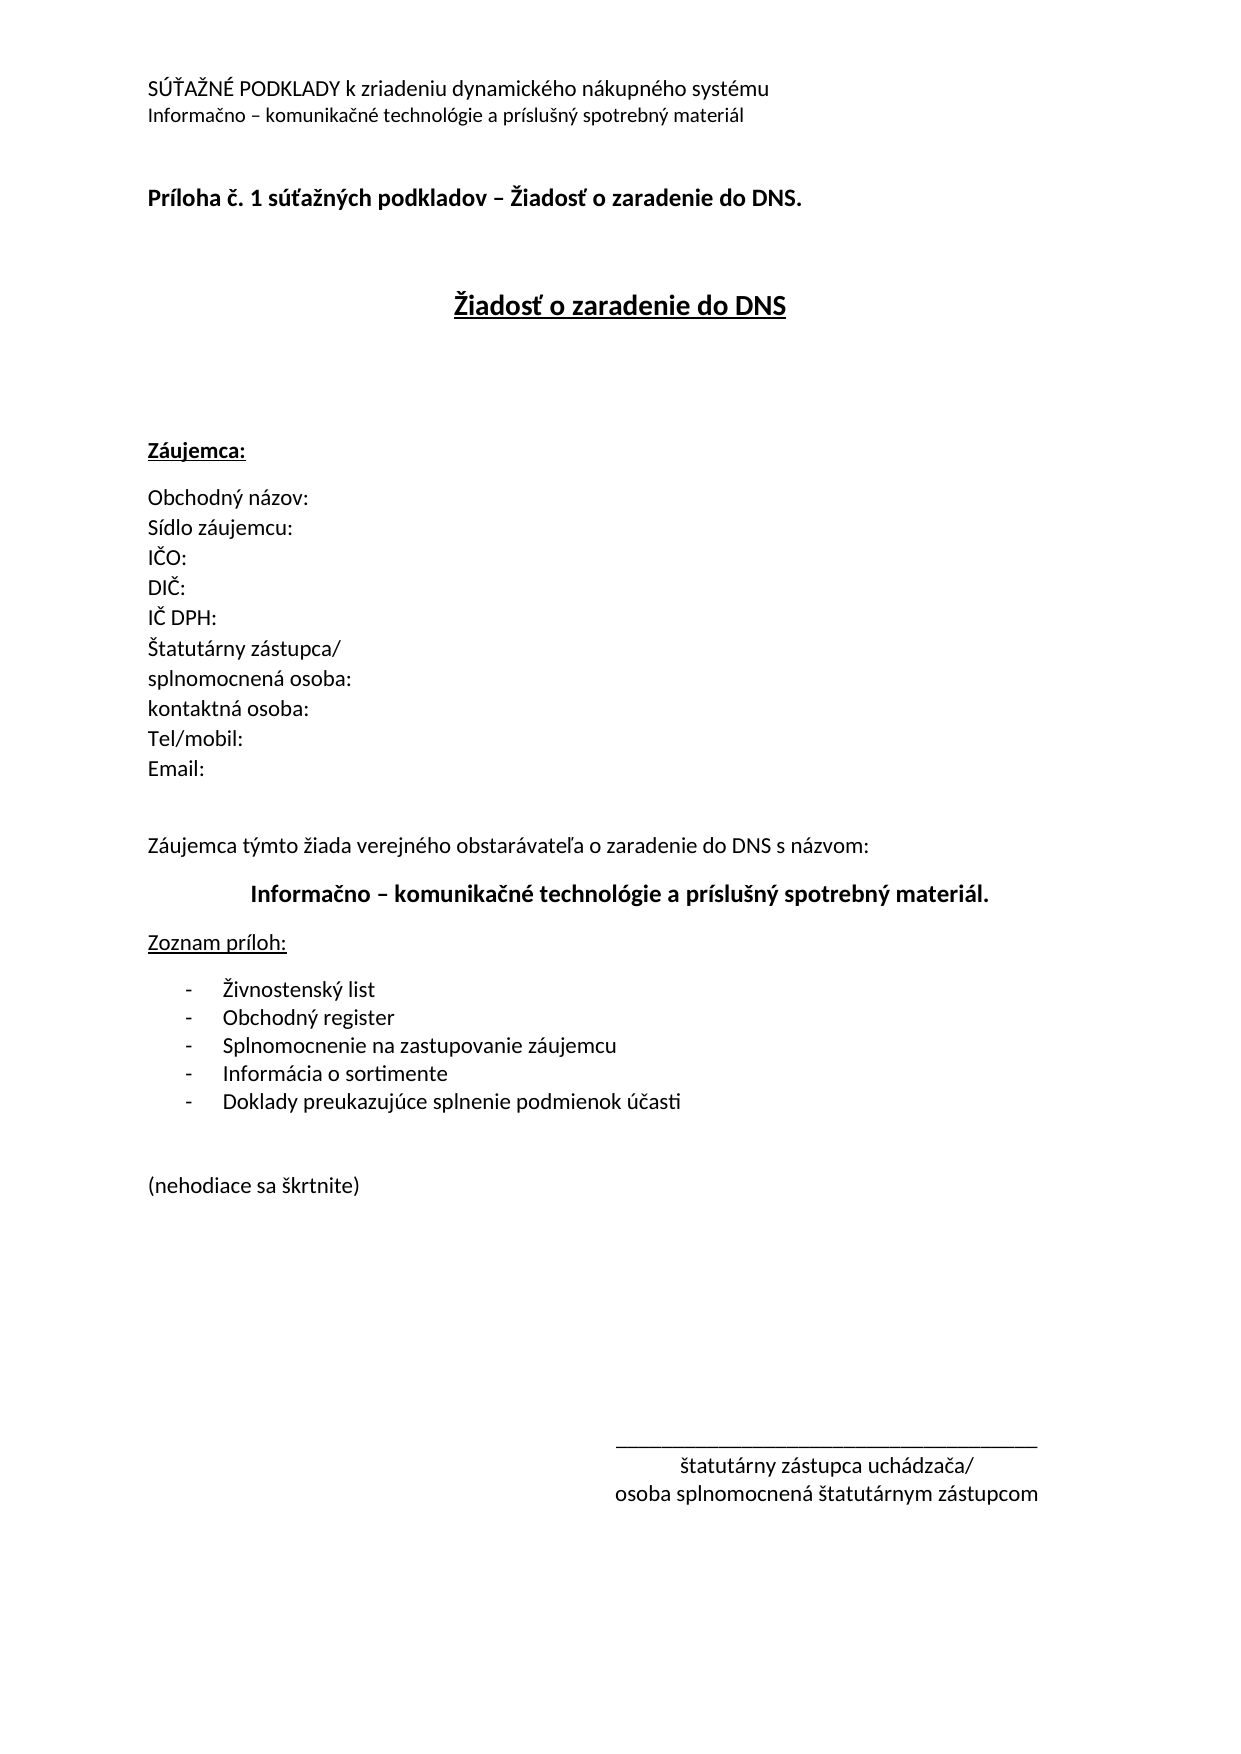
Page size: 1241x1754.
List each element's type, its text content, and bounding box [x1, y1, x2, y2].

text Záujemca: [148, 436, 1093, 464]
list Splnomocnenie na zastupovanie záujemcu [185, 1031, 1093, 1059]
text _____________________________________ [148, 1423, 1093, 1451]
text osoba splnomocnená štatutárnym zástupcom [148, 1479, 1093, 1507]
text IČO: [148, 543, 1093, 571]
text štatutárny zástupca uchádzača/ [148, 1451, 1093, 1479]
text Zoznam príloh: [148, 928, 1093, 956]
text Obchodný názov: [148, 483, 1093, 511]
text Žiadosť o zaradenie do DNS [148, 287, 1093, 323]
text (nehodiace sa škrtnite) [148, 1171, 1093, 1199]
text Informačno – komunikačné technológie a príslušný spotrebný materiál. [148, 878, 1093, 909]
text Štatutárny zástupca/ [148, 634, 1093, 662]
text kontaktná osoba: [148, 694, 1093, 722]
list Doklady preukazujúce splnenie podmienok účasti [185, 1087, 1093, 1115]
text IČ DPH: [148, 603, 1093, 632]
text Záujemca týmto žiada verejného obstarávateľa o zaradenie do DNS s názvom: [148, 832, 1093, 860]
text Email: [148, 754, 1093, 783]
text Príloha č. 1 súťažných podkladov – Žiadosť o zaradenie do DNS. [148, 182, 1093, 213]
text splnomocnená osoba: [148, 664, 1093, 692]
text DIČ: [148, 573, 1093, 601]
text Tel/mobil: [148, 724, 1093, 752]
text Sídlo záujemcu: [148, 513, 1093, 541]
list Informácia o sortimente [185, 1059, 1093, 1087]
list Obchodný register [185, 1003, 1093, 1031]
list Živnostenský list [185, 975, 1093, 1003]
